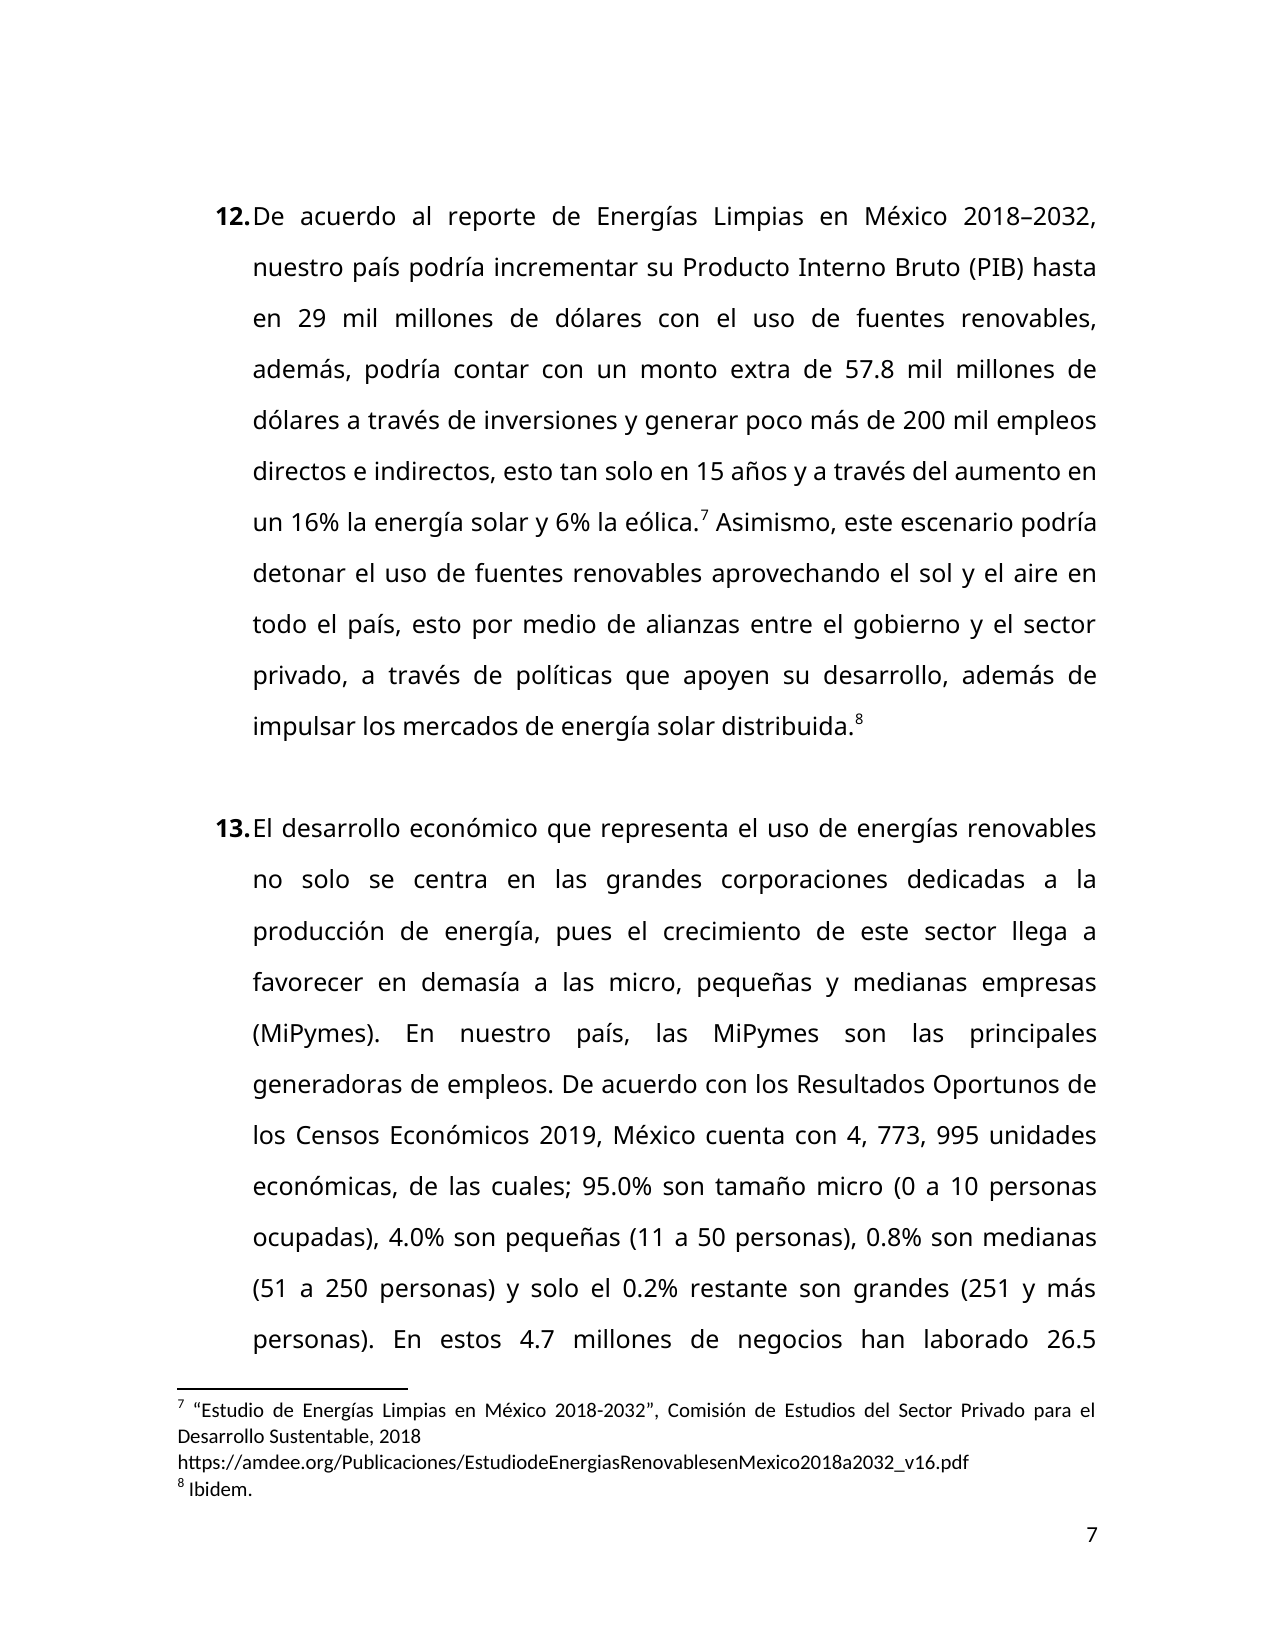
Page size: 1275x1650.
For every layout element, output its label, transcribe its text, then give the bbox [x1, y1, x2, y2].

list De acuerdo al reporte de Energías Limpias en México 2018–2032, nuestro país podría incrementar su Producto Interno Bruto (PIB) hasta en 29 mil millones de dólares con el uso de fuentes renovables, además, podría contar con un monto extra de 57.8 mil millones de dólares a través de inversiones y generar poco más de 200 mil empleos directos e indirectos, esto tan solo en 15 años y a través del aumento en un 16% la energía solar y 6% la eólica. Asimismo, este escenario podría detonar el uso de fuentes renovables aprovechando el sol y el aire en todo el país, esto por medio de alianzas entre el gobierno y el sector privado, a través de políticas que apoyen su desarrollo, además de impulsar los mercados de energía solar distribuida. [215, 199, 1098, 743]
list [215, 811, 1098, 1356]
